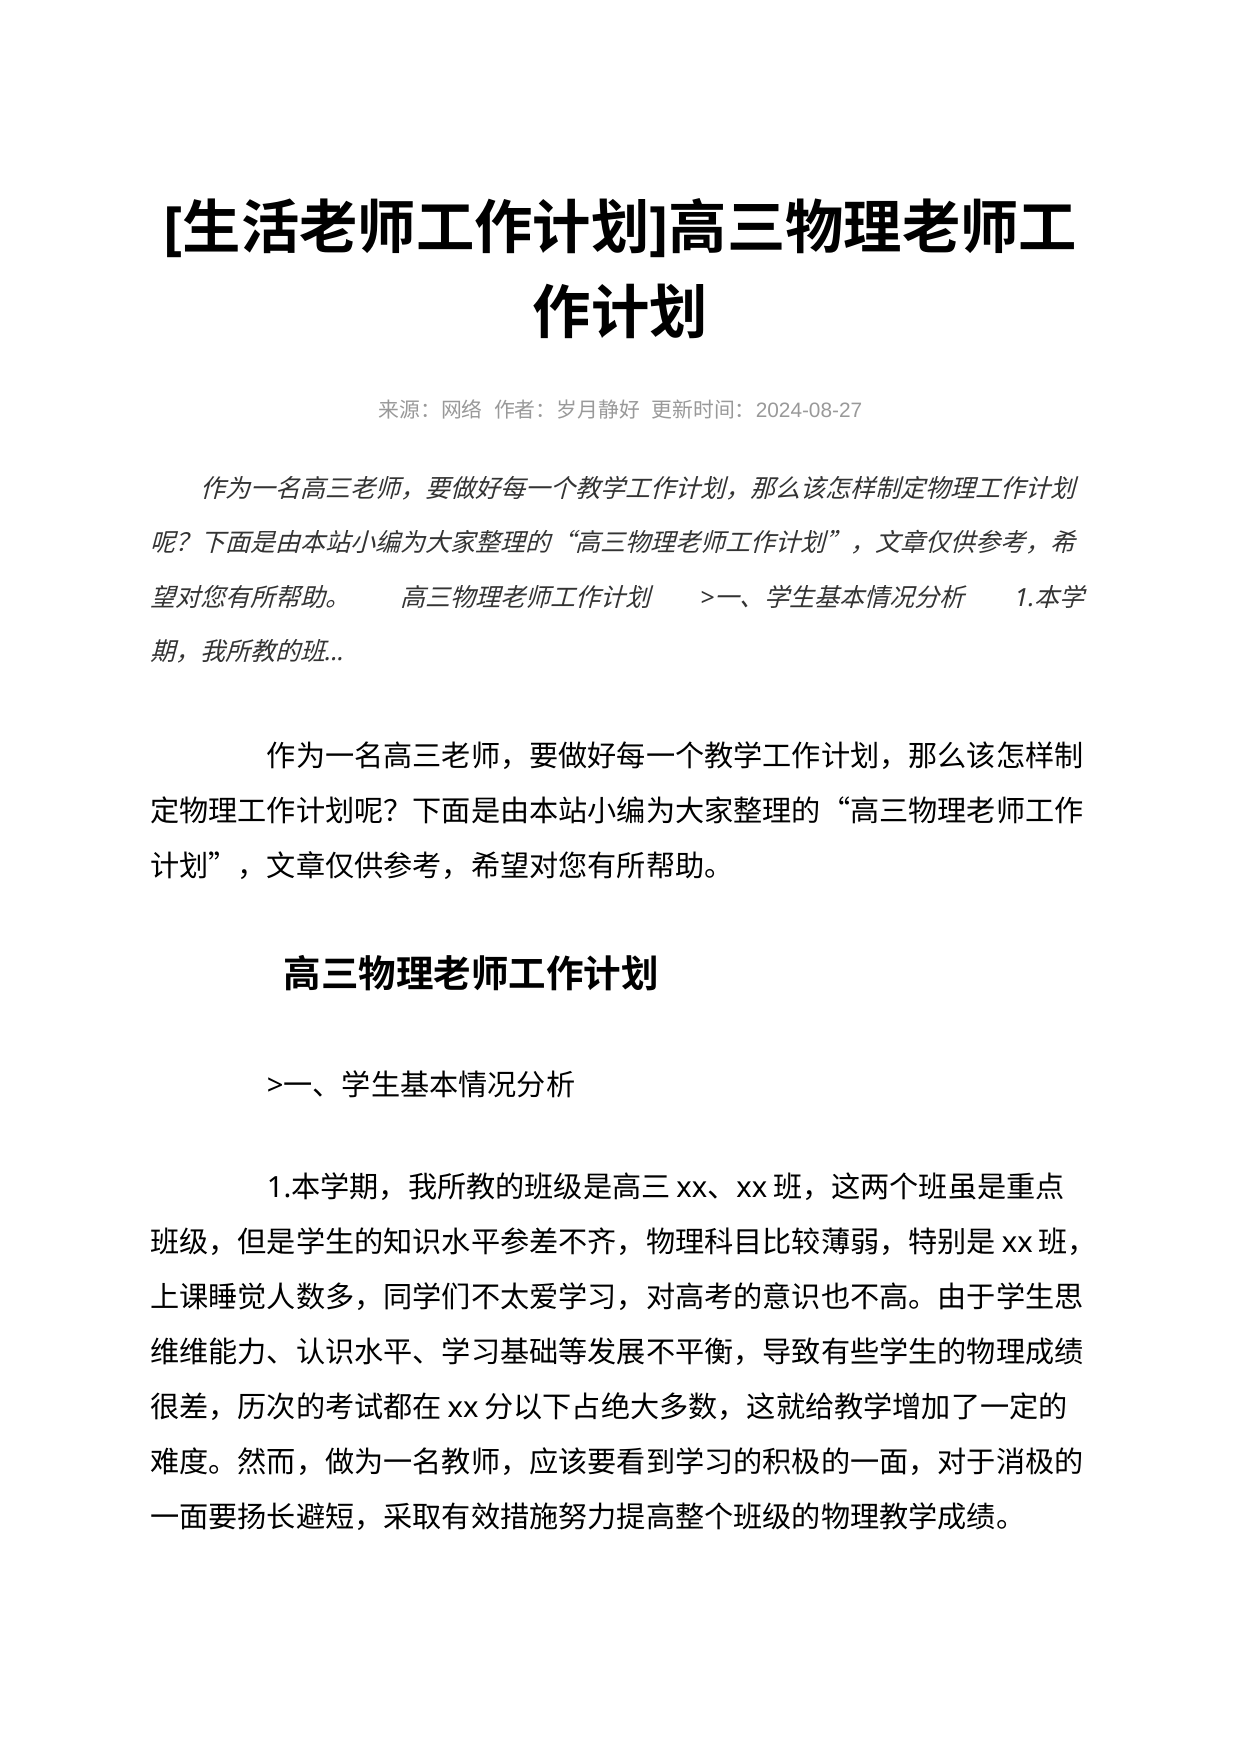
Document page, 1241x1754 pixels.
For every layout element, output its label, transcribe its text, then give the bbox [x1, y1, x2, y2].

text 作为一名高三老师，要做好每一个教学工作计划，那么该怎样制定物理工作计划呢？下面是由本站小编为大家整理的“高三物理老师工作计划”，文章仅供参考，希望对您有所帮助。 [150, 733, 1090, 885]
text 来源：网络 作者：岁月静好 更新时间：2024-08-27 [150, 397, 1090, 421]
subtitle [生活老师工作计划]高三物理老师工作计划 [150, 181, 1090, 351]
text 作为一名高三老师，要做好每一个教学工作计划，那么该怎样制定物理工作计划呢？下面是由本站小编为大家整理的“高三物理老师工作计划”，文章仅供参考，希望对您有所帮助。 高三物理老师工作计划 >一、学生基本情况分析 1.本学期，我所教的班... [150, 468, 1090, 668]
text 高三物理老师工作计划 [150, 944, 1090, 998]
text >一、学生基本情况分析 [150, 1062, 1090, 1104]
text 1.本学期，我所教的班级是高三xx、xx班，这两个班虽是重点班级，但是学生的知识水平参差不齐，物理科目比较薄弱，特别是xx班，上课睡觉人数多，同学们不太爱学习，对高考的意识也不高。由于学生思维维能力、认识水平、学习基础等发展不平衡，导致有些学生的物理成绩很差，历次的考试都在xx分以下占绝大多数，这就给教学增加了一定的难度。然而，做为一名教师，应该要看到学习的积极的一面，对于消极的一面要扬长避短，采取有效措施努力提高整个班级的物理教学成绩。 [150, 1163, 1090, 1536]
